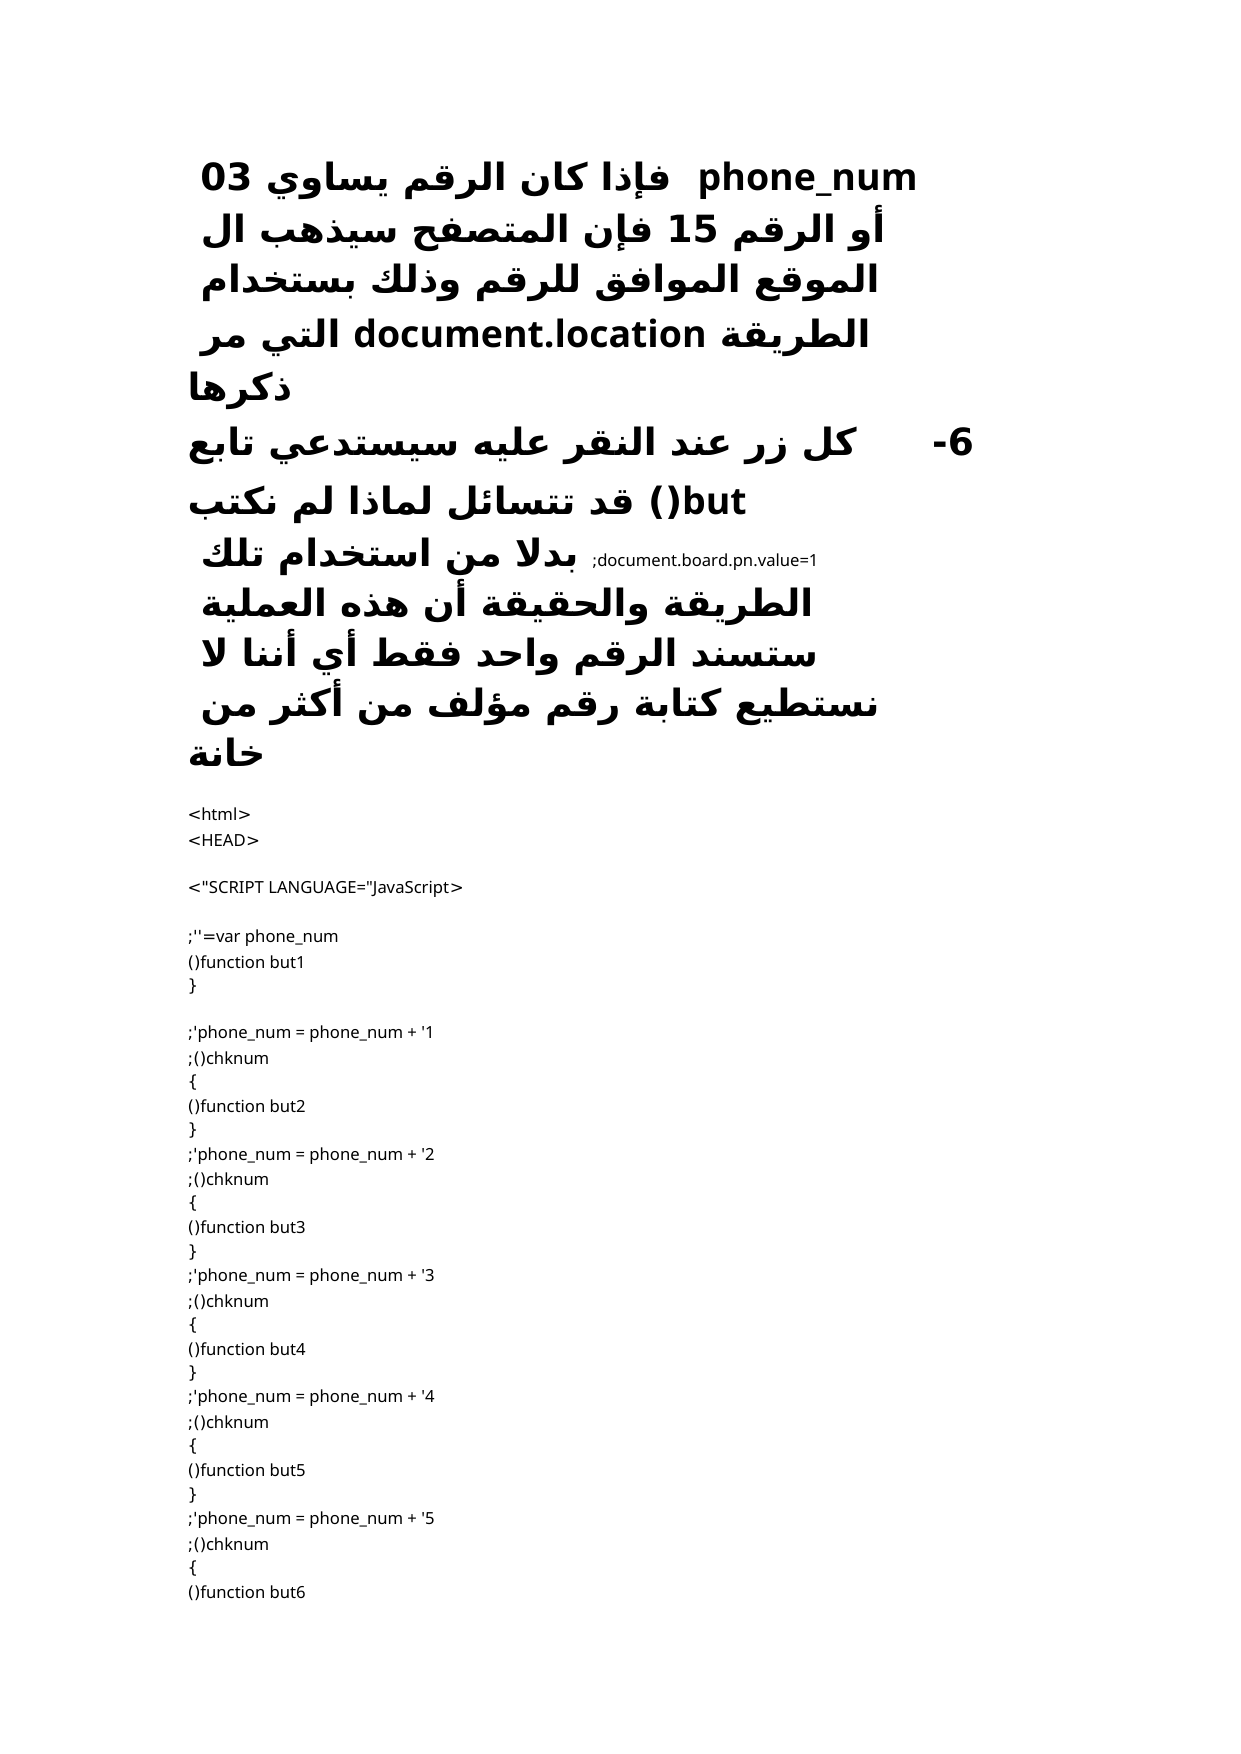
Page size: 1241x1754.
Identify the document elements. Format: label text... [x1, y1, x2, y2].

list كل زر عند النقر عليه سيستدعي تابع but() قد تتسائل لماذا لم نكتب document.board.pn.value=1; بدلا من استخدام تلك الطريقة والحقيقة أن هذه العملية ستسند الرقم واحد فقط أي أننا لا نستطيع كتابة رقم مؤلف من أكثر من خانة [187, 415, 1015, 776]
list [187, 150, 1015, 409]
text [187, 803, 1053, 1603]
